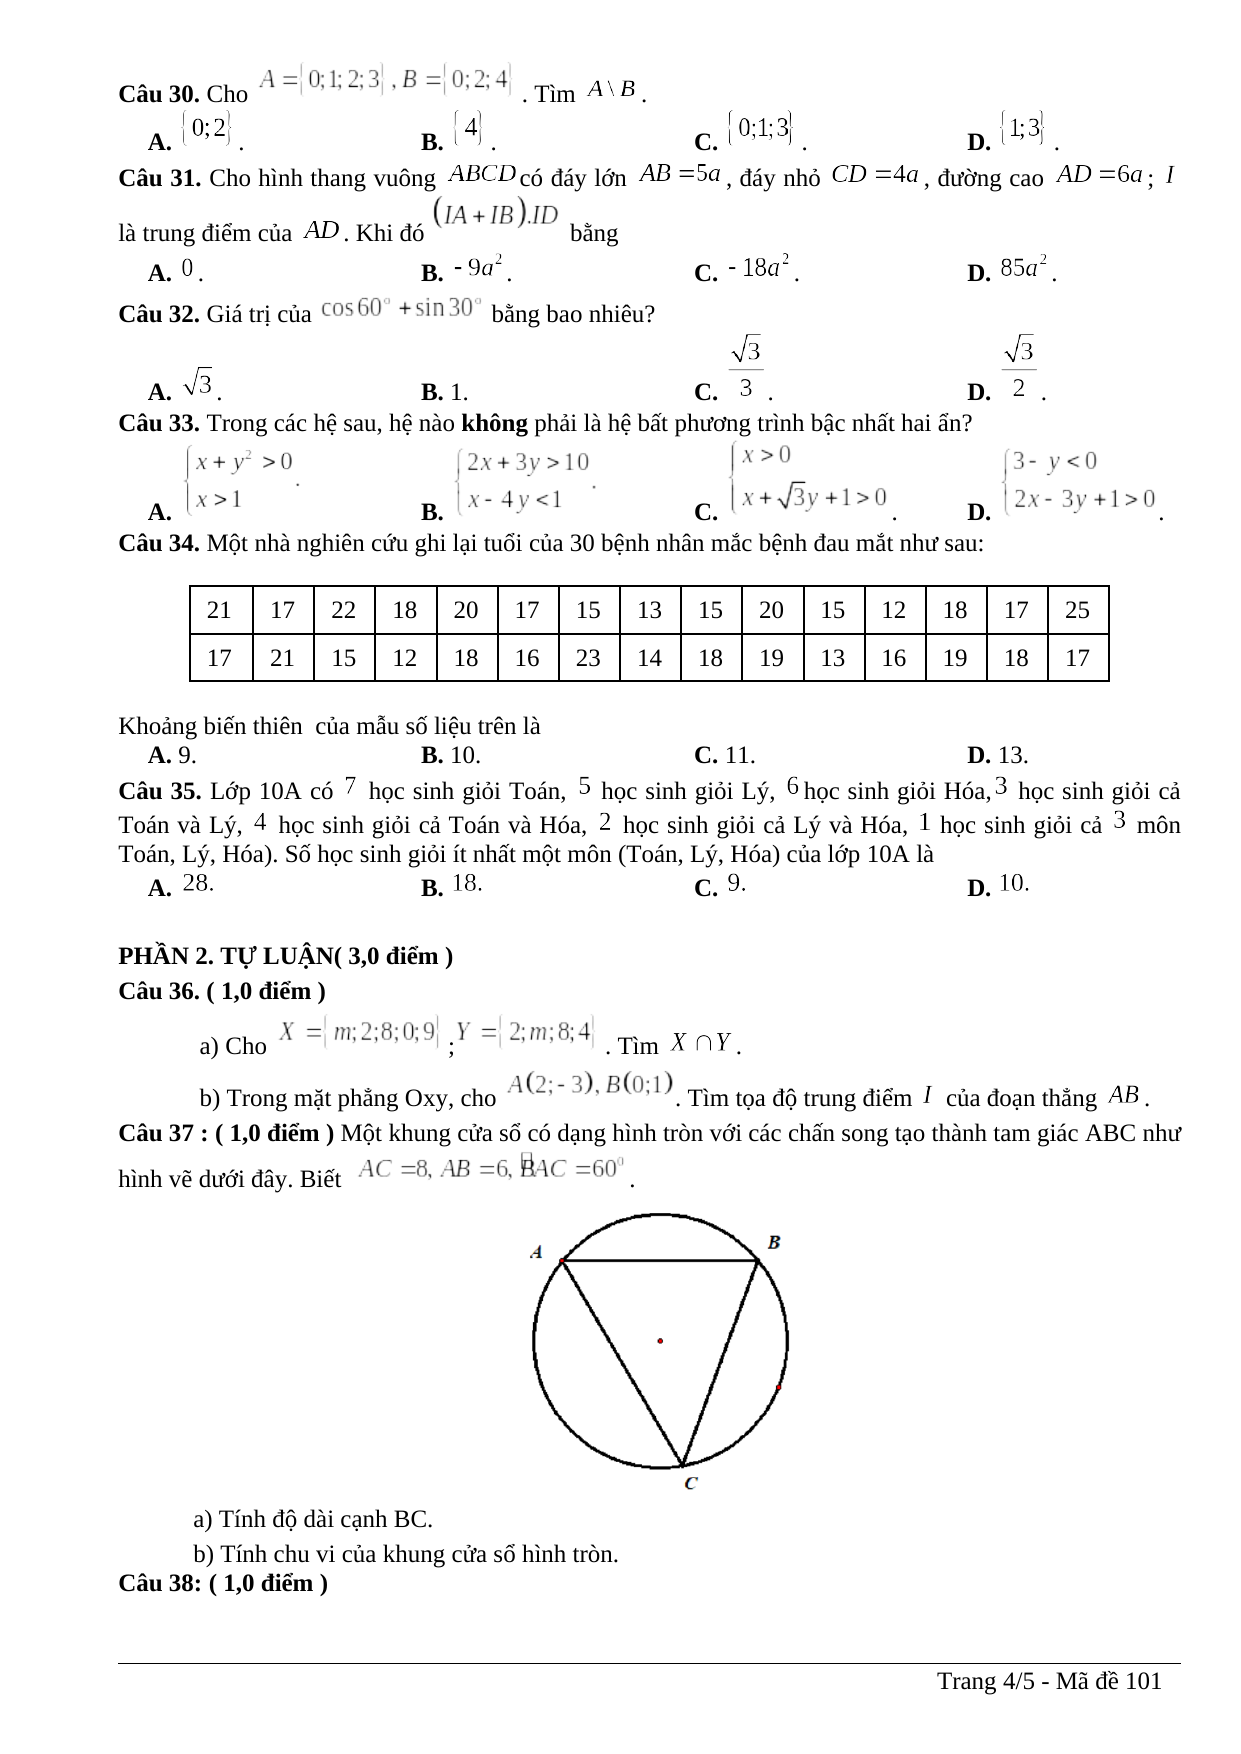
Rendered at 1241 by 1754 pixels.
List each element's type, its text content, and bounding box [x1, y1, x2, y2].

table_cell 19 [743, 635, 803, 680]
text Khoảng biến thiên của mẫu số liệu trên là [118, 711, 1181, 740]
table_cell 18 [988, 635, 1047, 680]
text A. . B. . C. . D. . [118, 107, 1181, 156]
table_cell 12 [376, 635, 436, 680]
table_header 15 [805, 587, 864, 633]
text Câu 30. Cho . Tìm . [118, 59, 1181, 107]
table_header 15 [682, 587, 741, 633]
text Câu 37 : ( 1,0 điểm ) Một khung cửa sổ có dạng hình tròn với các chấn song tạo thành tam giác ABC như hình vẽ dưới đây. Biết . [118, 1118, 1211, 1193]
picture [502, 1198, 827, 1498]
text A. 9. B. 10. C. 11. D. 13. [118, 740, 1181, 768]
table_header 15 [560, 587, 619, 633]
table_header 20 [743, 587, 803, 633]
table_cell 14 [621, 635, 680, 680]
text A. B. C. D. [118, 868, 1181, 902]
text a) Cho ;. Tìm . [118, 1011, 1211, 1060]
table_header 20 [438, 587, 497, 633]
text Câu 34. Một nhà nghiên cứu ghi lại tuổi của 30 bệnh nhân mắc bệnh đau mắt như sau: [118, 528, 1181, 556]
table_header 17 [499, 587, 558, 633]
table_header 18 [927, 587, 986, 633]
text A. B. C. . D. . [118, 437, 1181, 525]
table_cell 23 [560, 635, 619, 680]
text Câu 35. Lớp 10A có học sinh giỏi Toán, học sinh giỏi Lý, học sinh giỏi Hóa, học sinh giỏi cả Toán và Lý, học sinh giỏi cả Toán và Hóa, học sinh giỏi cả Lý và Hóa, học sinh giỏi cả môn Toán, Lý, Hóa). Số học sinh giỏi ít nhất một môn (Toán, Lý, Hóa) của lớp 10A là [118, 771, 1181, 868]
table_header 22 [315, 587, 374, 633]
text A. . B. . C. . D. . [118, 247, 1181, 287]
table_cell 19 [927, 635, 986, 680]
text b) Tính chu vi của khung cửa sổ hình tròn. [118, 1539, 1211, 1568]
text Câu 38: ( 1,0 điểm ) [118, 1568, 1181, 1597]
table_header 17 [988, 587, 1047, 633]
table_header 12 [866, 587, 925, 633]
text PHẦN 2. TỰ LUẬN( 3,0 điểm ) [118, 941, 1211, 970]
table_cell 16 [499, 635, 558, 680]
text a) Tính độ dài cạnh BC. [118, 1504, 1211, 1533]
table_cell 21 [254, 635, 313, 680]
table_header 17 [254, 587, 313, 633]
table_cell 17 [1049, 635, 1108, 680]
text Câu 36. ( 1,0 điểm ) [118, 976, 1211, 1005]
table_header 13 [621, 587, 680, 633]
table_header 21 [191, 587, 252, 633]
text Câu 33. Trong các hệ sau, hệ nào không phải là hệ bất phương trình bậc nhất hai ẩn? [118, 408, 1211, 437]
text b) Trong mặt phẳng Oxy, cho . Tìm tọa độ trung điểm của đoạn thẳng . [118, 1066, 1211, 1112]
table_cell 15 [315, 635, 374, 680]
table_cell 17 [191, 635, 252, 680]
table_header 25 [1049, 587, 1108, 633]
table_cell 18 [682, 635, 741, 680]
table_header 18 [376, 587, 436, 633]
text Câu 32. Giá trị của bằng bao nhiêu? [118, 289, 1181, 328]
text A. . B. 1. C. . D. . [118, 328, 1181, 406]
table_cell 16 [866, 635, 925, 680]
text Câu 31. Cho hình thang vuông có đáy lớn , đáy nhỏ , đường cao ; là trung điểm của . Khi đó bằng [118, 158, 1181, 247]
table_cell 13 [805, 635, 864, 680]
table_cell 18 [438, 635, 497, 680]
